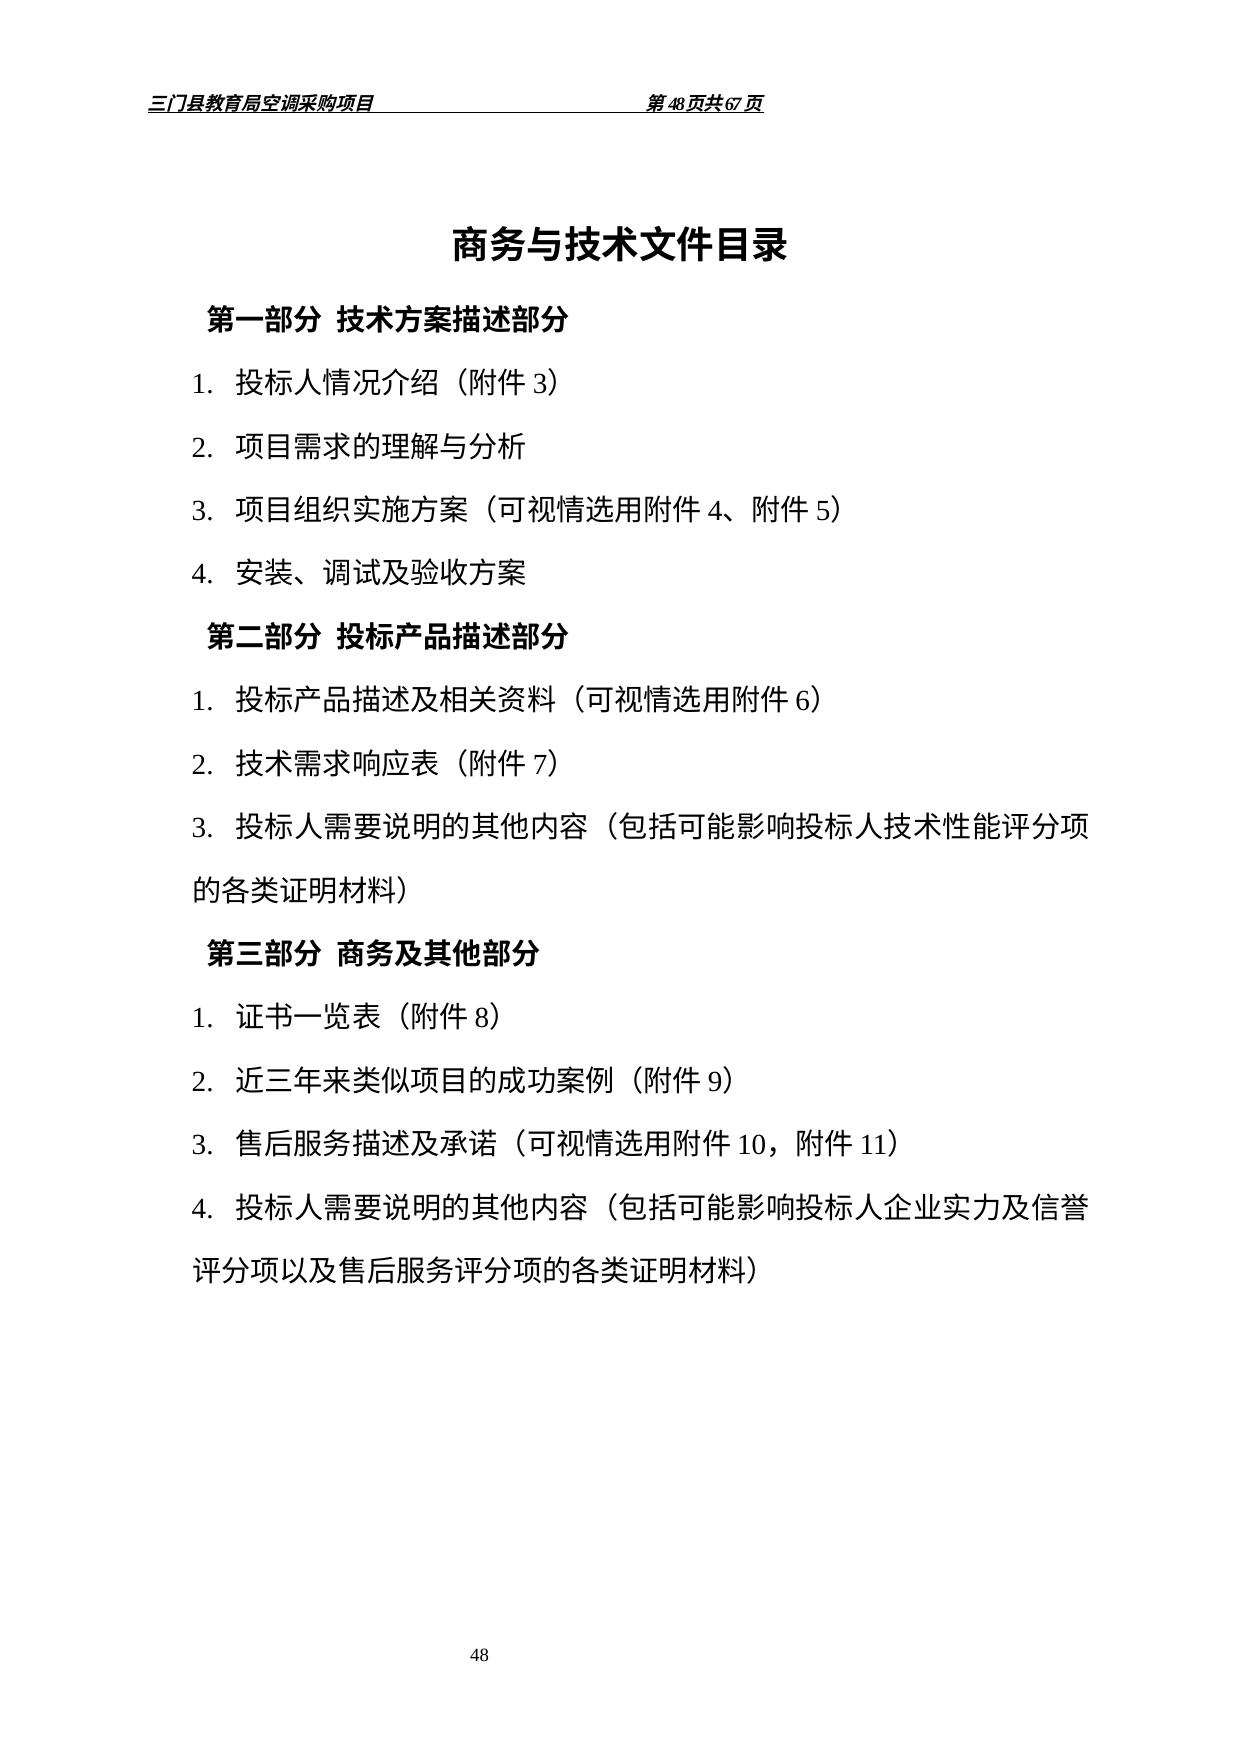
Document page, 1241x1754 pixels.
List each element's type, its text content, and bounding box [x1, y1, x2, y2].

list 投标产品描述及相关资料（可视情选用附件6） [191, 677, 1092, 719]
list 技术需求响应表（附件7） [191, 740, 1092, 783]
list 投标人情况介绍（附件3） [190, 360, 1092, 402]
list 证书一览表（附件8） [191, 994, 1092, 1036]
list 项目组织实施方案（可视情选用附件4、附件5） [190, 487, 1092, 529]
text 商务与技术文件目录 [148, 215, 1092, 269]
list 投标人需要说明的其他内容（包括可能影响投标人企业实力及信誉评分项以及售后服务评分项的各类证明材料） [191, 1184, 1092, 1290]
text 第一部分 技术方案描述部分 [148, 296, 1092, 338]
text 第三部分 商务及其他部分 [148, 931, 1092, 973]
list 近三年来类似项目的成功案例（附件9） [191, 1057, 1092, 1100]
list 项目需求的理解与分析 [190, 423, 1092, 465]
text 第二部分 投标产品描述部分 [148, 613, 1092, 656]
list 售后服务描述及承诺（可视情选用附件10，附件11） [191, 1121, 1092, 1163]
list 投标人需要说明的其他内容（包括可能影响投标人技术性能评分项的各类证明材料） [191, 804, 1092, 909]
list 安装、调试及验收方案 [190, 550, 1092, 592]
